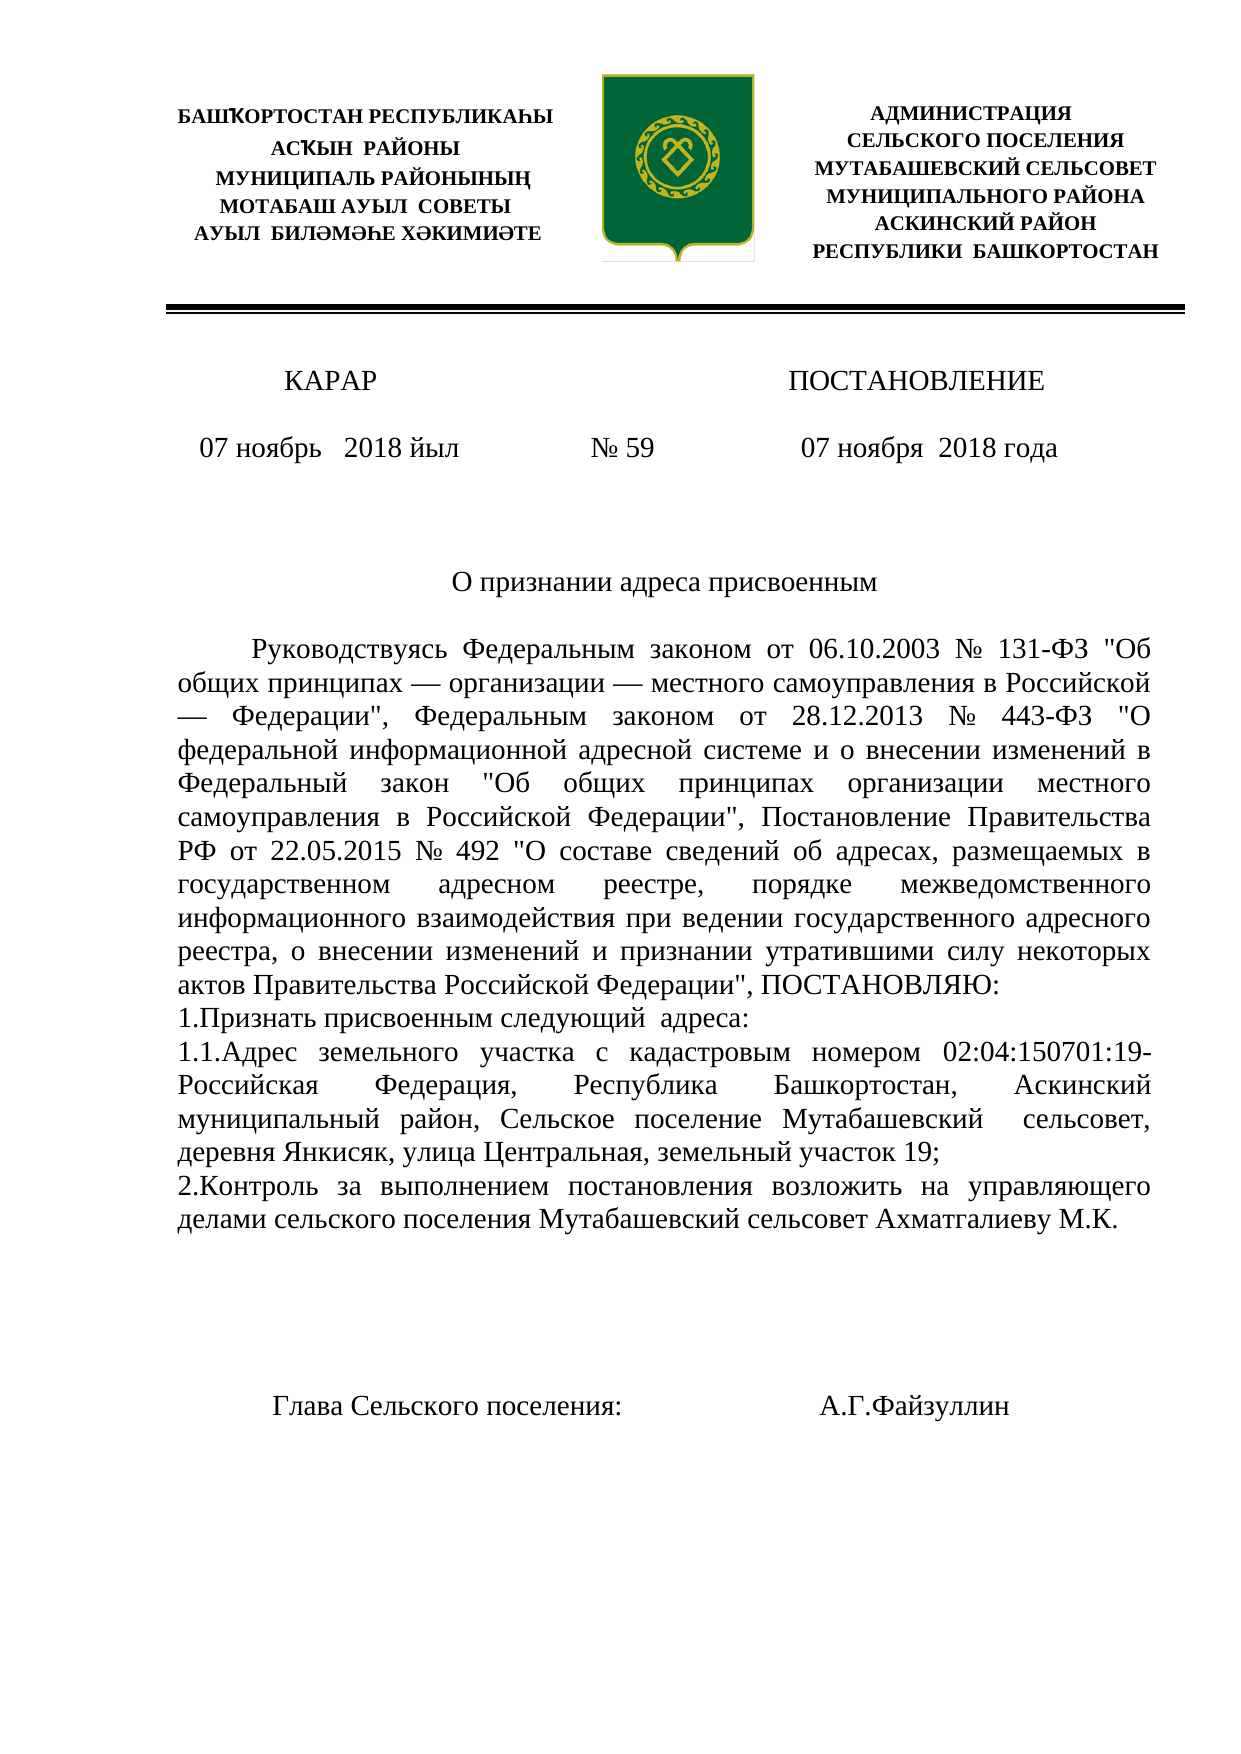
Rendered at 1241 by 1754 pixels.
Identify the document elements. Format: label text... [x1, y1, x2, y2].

table_header БАШҠОРТОСТАН РЕСПУБЛИКАҺЫ АСҠЫН РАЙОНЫ МУНИЦИПАЛЬ РАЙОНЫНЫҢ МОТАБАШ АУЫЛ СОВЕТЫ АУЫЛ БИЛӘМӘҺЕ ХӘКИМИӘТЕ [166, 73, 564, 304]
text О признании адреса присвоенным [177, 564, 1152, 598]
text Глава Сельского поселения: А.Г.Файзуллин [177, 1388, 1152, 1422]
picture [602, 74, 755, 262]
text Руководствуясь Федеральным законом от 06.10.2003 № 131-ФЗ "Об общих принципах — организации — местного самоуправления в Российской — Федерации", Федеральным законом от 28.12.2013 № 443-ФЗ "О федеральной информационной адресной системе и о внесении изменений в Федеральный закон "Об общих принципах организации местного самоуправления в Российской Федерации", Постановление Правительства РФ от 22.05.2015 № 492 "О составе сведений об адресах, размещаемых в государственном адресном реестре, порядке межведомственного информационного взаимодействия при ведении государственного адресного реестра, о внесении изменений и признании утратившими силу некоторых актов Правительства Российской Федерации", ПОСТАНОВЛЯЮ: [177, 631, 1152, 1000]
text 1.Признать присвоенным следующий адреса: [177, 1000, 1152, 1034]
table_header АДМИНИСТРАЦИЯ СЕЛЬСКОГО ПОСЕЛЕНИЯ МУТАБАШЕВСКИЙ СЕЛЬСОВЕТ МУНИЦИПАЛЬНОГО РАЙОНА АСКИНСКИЙ РАЙОН РЕСПУБЛИКИ БАШКОРТОСТАН [786, 73, 1185, 304]
text 2.Контроль за выполнением постановления возложить на управляющего делами сельского поселения Мутабашевский сельсовет Ахматгалиеву М.К. [177, 1168, 1152, 1235]
table_header [564, 73, 786, 304]
text 1.1.Адрес земельного участка с кадастровым номером 02:04:150701:19- Российская Федерация, Республика Башкортостан, Аскинский муниципальный район, Сельское поселение Мутабашевский сельсовет, деревня Янкисяк, улица Центральная, земельный участок 19; [177, 1034, 1152, 1168]
text 07 ноябрь 2018 йыл № 59 07 ноября 2018 года [177, 430, 1152, 464]
text КАРАР ПОСТАНОВЛЕНИЕ [177, 363, 1152, 397]
